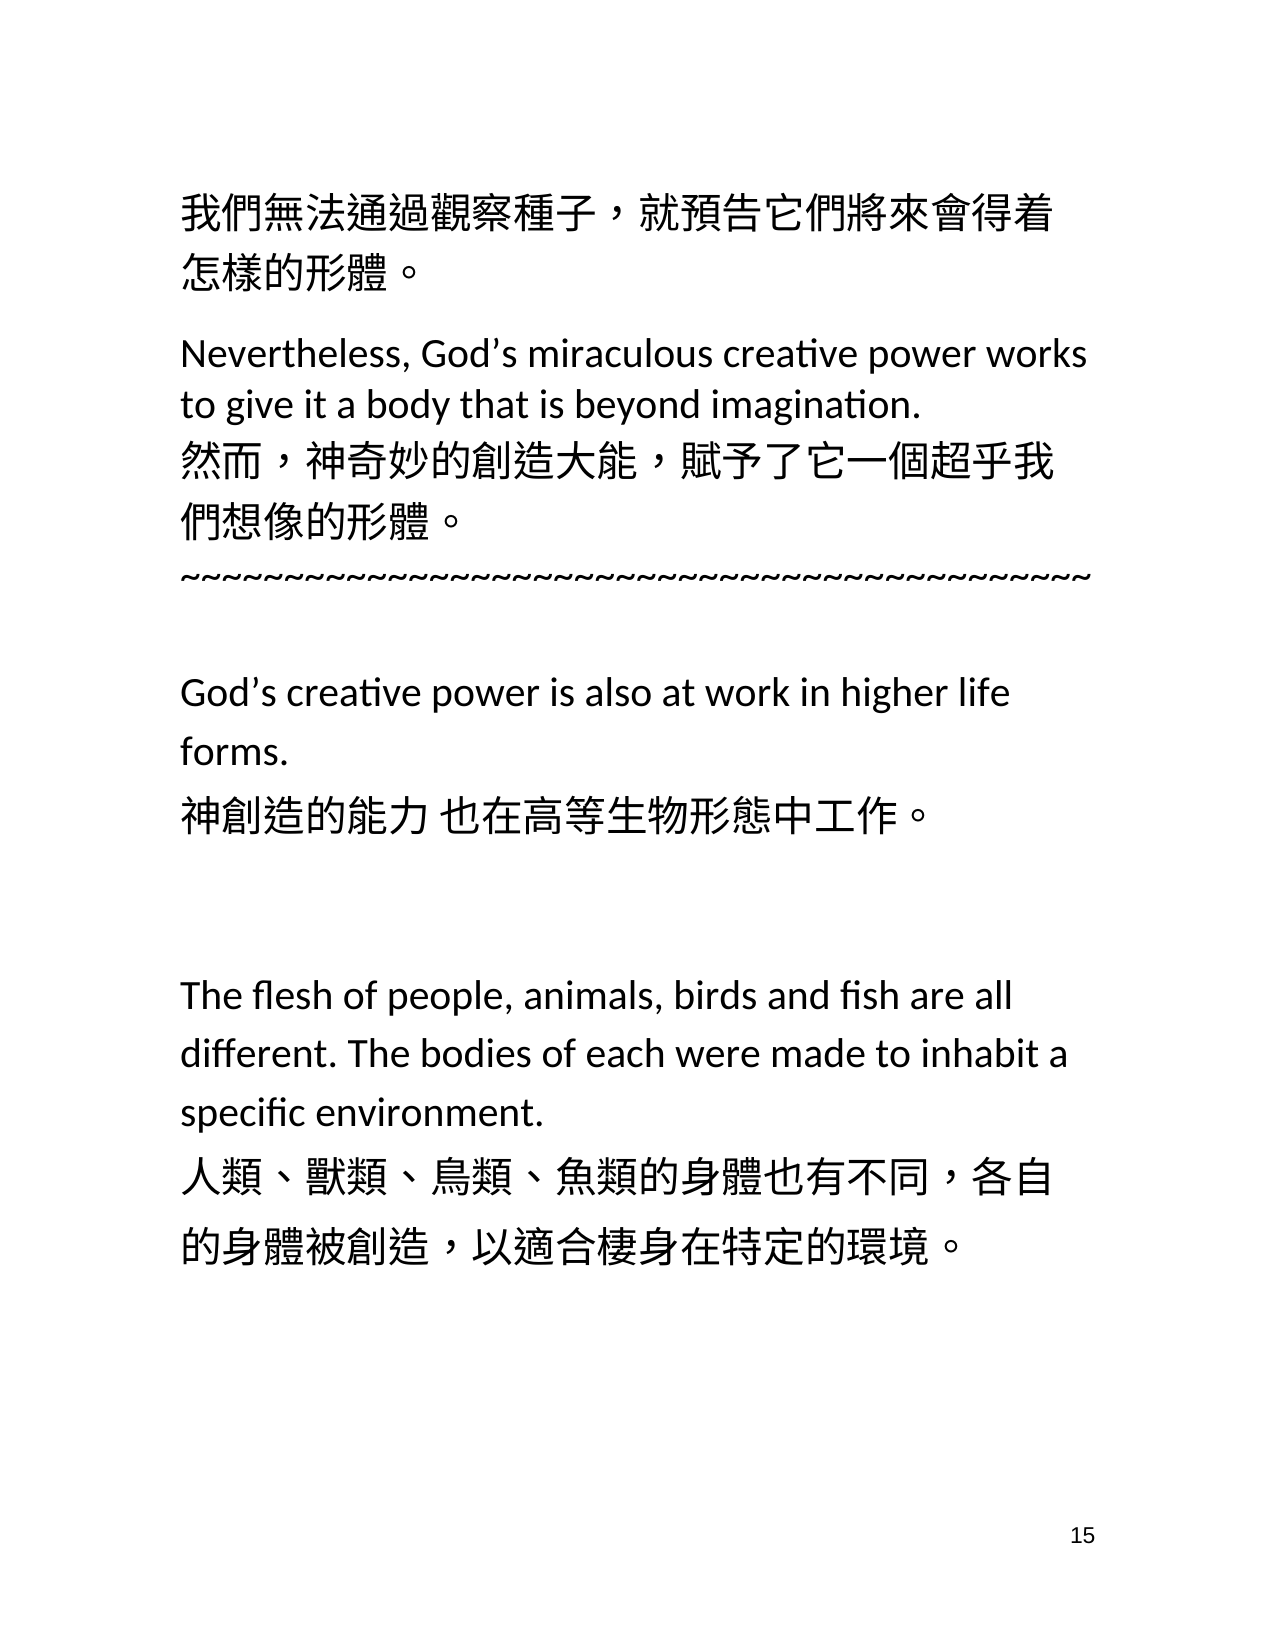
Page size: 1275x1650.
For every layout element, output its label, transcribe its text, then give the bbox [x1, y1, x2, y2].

text God’s creative power is also at work in higher life forms. [180, 666, 1095, 775]
text 人類、獸類、鳥類、魚類的身體也有不同，各自的身體被創造，以適合棲身在特定的環境。 [180, 1144, 1095, 1274]
text 然而，神奇妙的創造大能，賦予了它一個超乎我們想像的形體。 [180, 428, 1095, 549]
text 神創造的能力 也在高等生物形態中工作。 [180, 783, 1095, 843]
text ~~~~~~~~~~~~~~~~~~~~~~~~~~~~~~~~~~~~~~~~~~~~ [180, 549, 1095, 600]
text 我們無法通過觀察種子，就預告它們將來會得着怎樣的形體。 [180, 180, 1095, 301]
text Nevertheless, God’s miraculous creative power works to give it a body that is beyond imagination. [180, 327, 1095, 428]
text The flesh of people, animals, birds and fish are all different. The bodies of each were made to inhabit a specific environment. [180, 969, 1095, 1137]
